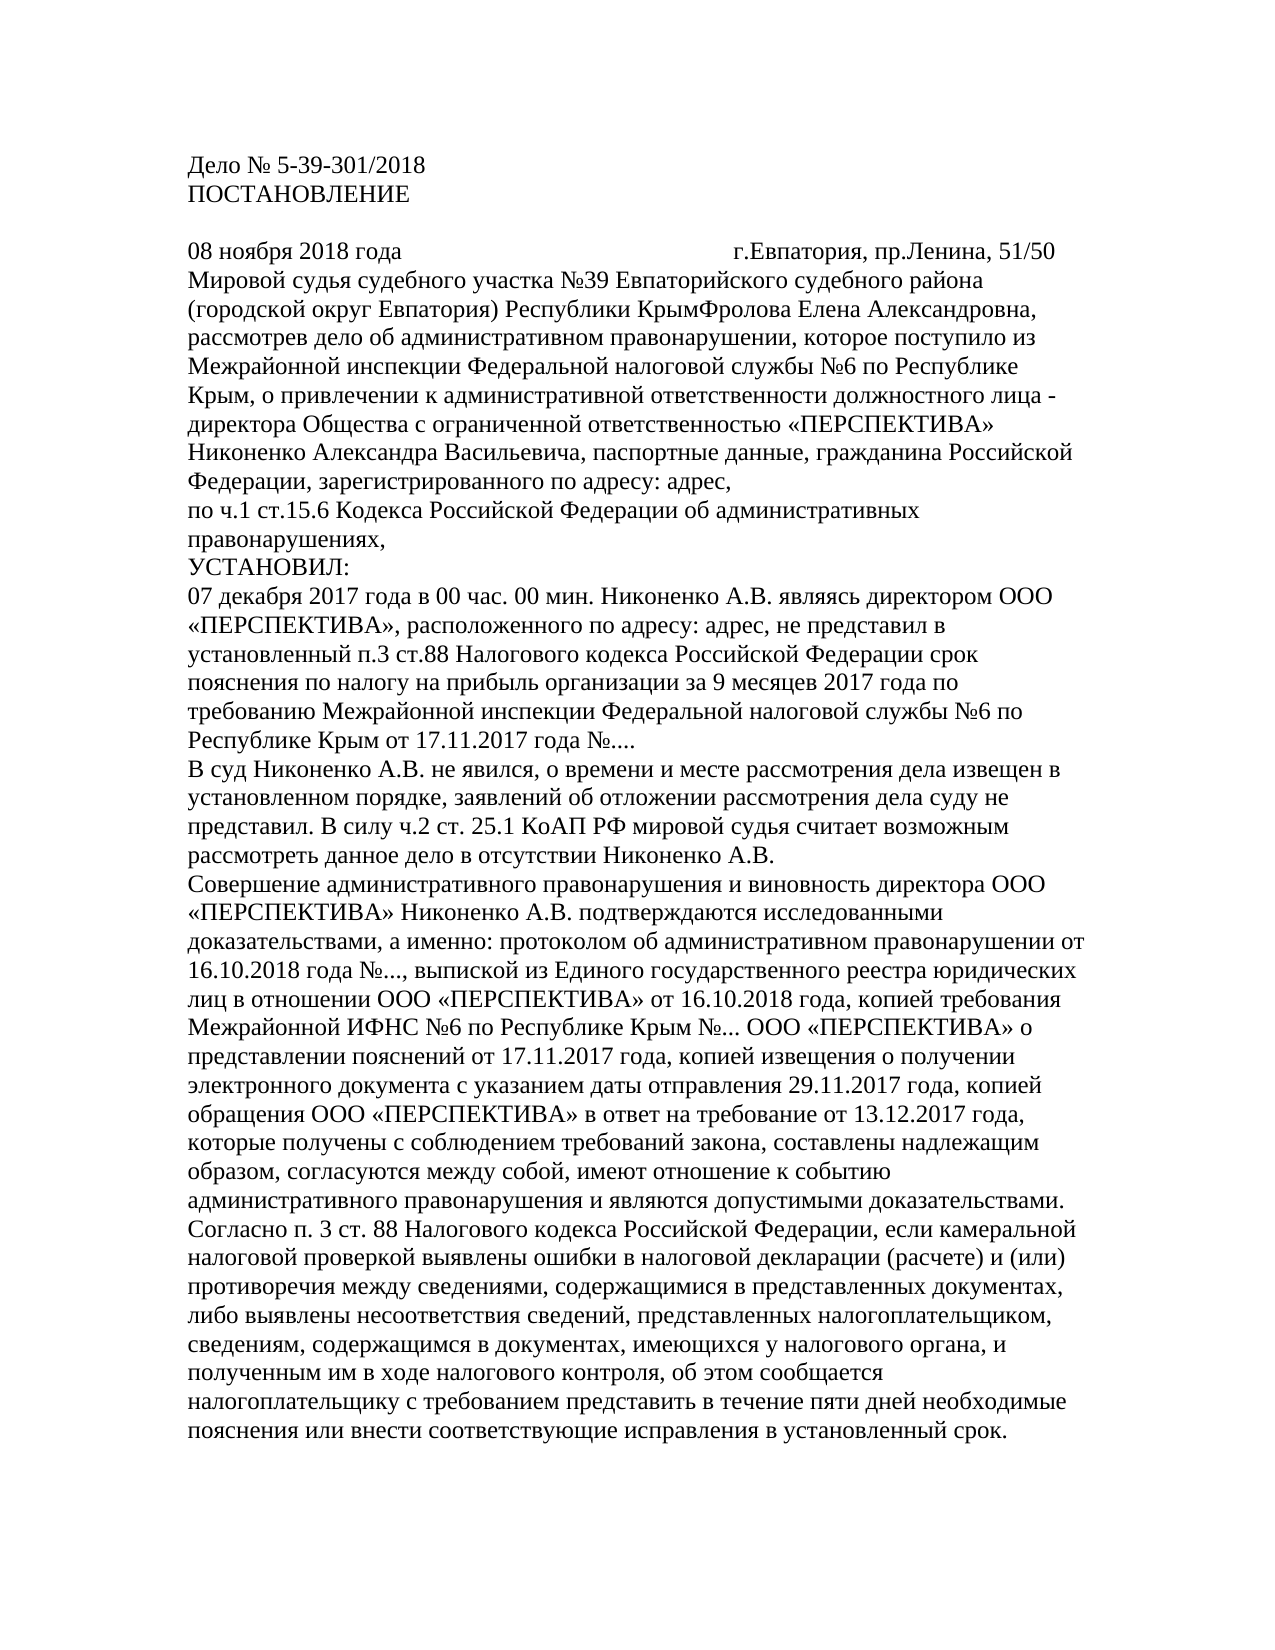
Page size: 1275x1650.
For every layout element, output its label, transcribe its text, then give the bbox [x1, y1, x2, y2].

text Дело № 5-39-301/2018 [187, 150, 1087, 179]
text Согласно п. 3 ст. 88 Налогового кодекса Российской Федерации, если камеральной налоговой проверкой выявлены ошибки в налоговой декларации (расчете) и (или) противоречия между сведениями, содержащимися в представленных документах, либо выявлены несоответствия сведений, представленных налогоплательщиком, сведениям, содержащимся в документах, имеющихся у налогового органа, и полученным им в ходе налогового контроля, об этом сообщается налогоплательщику с требованием представить в течение пяти дней необходимые пояснения или внести соответствующие исправления в установленный срок. [187, 1214, 1087, 1444]
text ПОСТАНОВЛЕНИЕ [187, 179, 1087, 207]
text 07 декабря 2017 года в 00 час. 00 мин. Никоненко А.В. являясь директором ООО «ПЕРСПЕКТИВА», расположенного по адресу: адрес, не представил в установленный п.3 ст.88 Налогового кодекса Российской Федерации срок пояснения по налогу на прибыль организации за 9 месяцев 2017 года по требованию Межрайонной инспекции Федеральной налоговой службы №6 по Республике Крым от 17.11.2017 года №.... [187, 581, 1087, 754]
text Совершение административного правонарушения и виновность директора ООО «ПЕРСПЕКТИВА» Никоненко А.В. подтверждаются исследованными доказательствами, а именно: протоколом об административном правонарушении от 16.10.2018 года №..., выпиской из Единого государственного реестра юридических лиц в отношении ООО «ПЕРСПЕКТИВА» от 16.10.2018 года, копией требования Межрайонной ИФНС №6 по Республике Крым №... ООО «ПЕРСПЕКТИВА» о представлении пояснений от 17.11.2017 года, копией извещения о получении электронного документа с указанием даты отправления 29.11.2017 года, копией обращения ООО «ПЕРСПЕКТИВА» в ответ на требование от 13.12.2017 года, которые получены с соблюдением требований закона, составлены надлежащим образом, согласуются между собой, имеют отношение к событию административного правонарушения и являются допустимыми доказательствами. [187, 869, 1087, 1214]
text Мировой судья судебного участка №39 Евпаторийского судебного района (городской округ Евпатория) Республики КрымФролова Елена Александровна, рассмотрев дело об административном правонарушении, которое поступило из Межрайонной инспекции Федеральной налоговой службы №6 по Республике Крым, о привлечении к административной ответственности должностного лица - [187, 265, 1087, 409]
text В суд Никоненко А.В. не явился, о времени и месте рассмотрения дела извещен в установленном порядке, заявлений об отложении рассмотрения дела суду не представил. В силу ч.2 ст. 25.1 КоАП РФ мировой судья считает возможным рассмотреть данное дело в отсутствии Никоненко А.В. [187, 754, 1087, 869]
text директора Общества с ограниченной ответственностью «ПЕРСПЕКТИВА» Никоненко Александра Васильевича, паспортные данные, гражданина Российской Федерации, зарегистрированного по адресу: адрес, [187, 409, 1087, 495]
text по ч.1 ст.15.6 Кодекса Российской Федерации об административных правонарушениях, [187, 495, 1087, 552]
text УСТАНОВИЛ: [187, 552, 1087, 581]
text 08 ноября 2018 года г.Евпатория, пр.Ленина, 51/50 [187, 236, 1087, 265]
